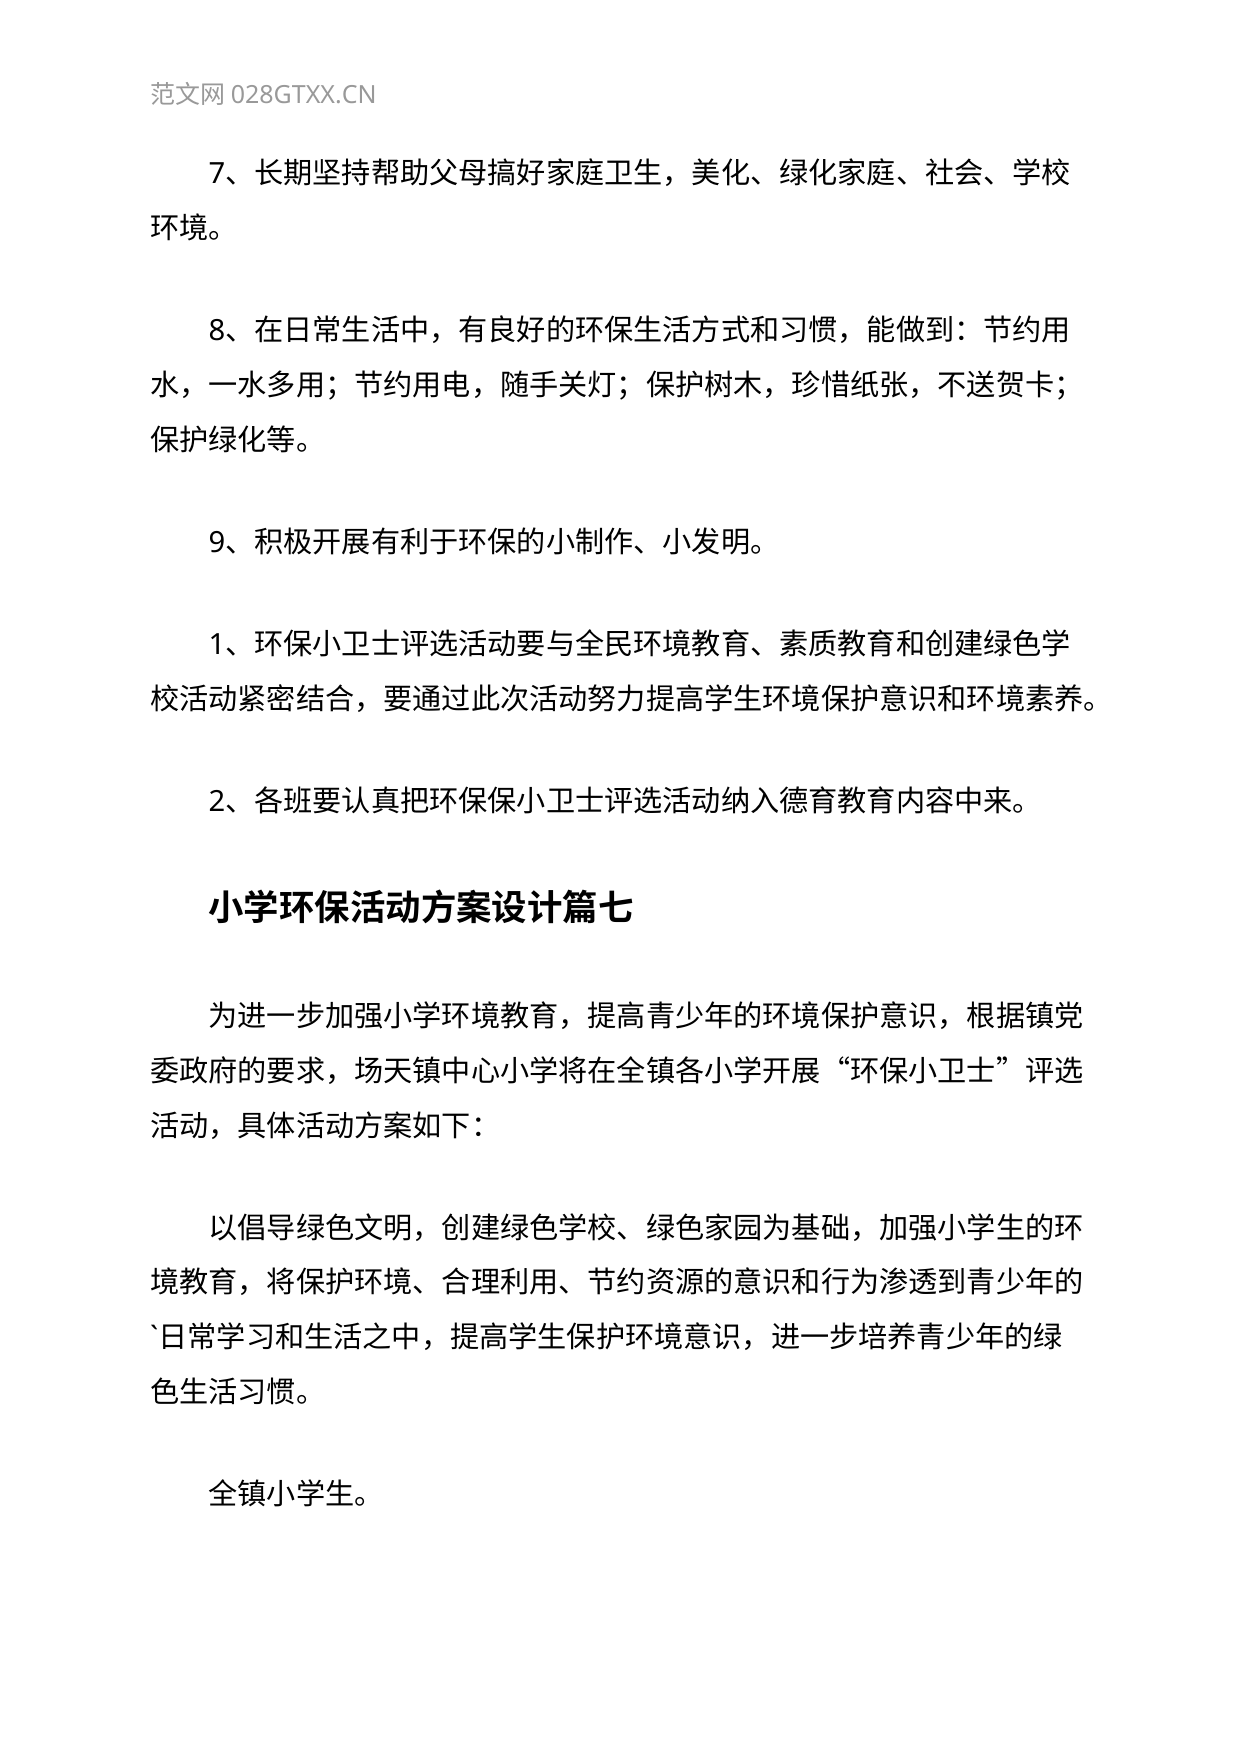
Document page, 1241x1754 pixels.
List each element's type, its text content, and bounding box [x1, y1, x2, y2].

text 2、各班要认真把环保保小卫士评选活动纳入德育教育内容中来。 [150, 777, 1090, 819]
text 以倡导绿色文明，创建绿色学校、绿色家园为基础，加强小学生的环境教育，将保护环境、合理利用、节约资源的意识和行为渗透到青少年的`日常学习和生活之中，提高学生保护环境意识，进一步培养青少年的绿色生活习惯。 [150, 1204, 1090, 1411]
text 为进一步加强小学环境教育，提高青少年的环境保护意识，根据镇党委政府的要求，场天镇中心小学将在全镇各小学开展“环保小卫士”评选活动，具体活动方案如下： [150, 993, 1090, 1145]
text 1、环保小卫士评选活动要与全民环境教育、素质教育和创建绿色学校活动紧密结合，要通过此次活动努力提高学生环境保护意识和环境素养。 [150, 620, 1090, 718]
text 小学环保活动方案设计篇七 [150, 879, 1090, 930]
text 全镇小学生。 [150, 1471, 1090, 1513]
text 9、积极开展有利于环保的小制作、小发明。 [150, 518, 1090, 561]
text 7、长期坚持帮助父母搞好家庭卫生，美化、绿化家庭、社会、学校环境。 [150, 150, 1090, 247]
text 8、在日常生活中，有良好的环保生活方式和习惯，能做到：节约用水，一水多用；节约用电，随手关灯；保护树木，珍惜纸张，不送贺卡；保护绿化等。 [150, 307, 1090, 459]
